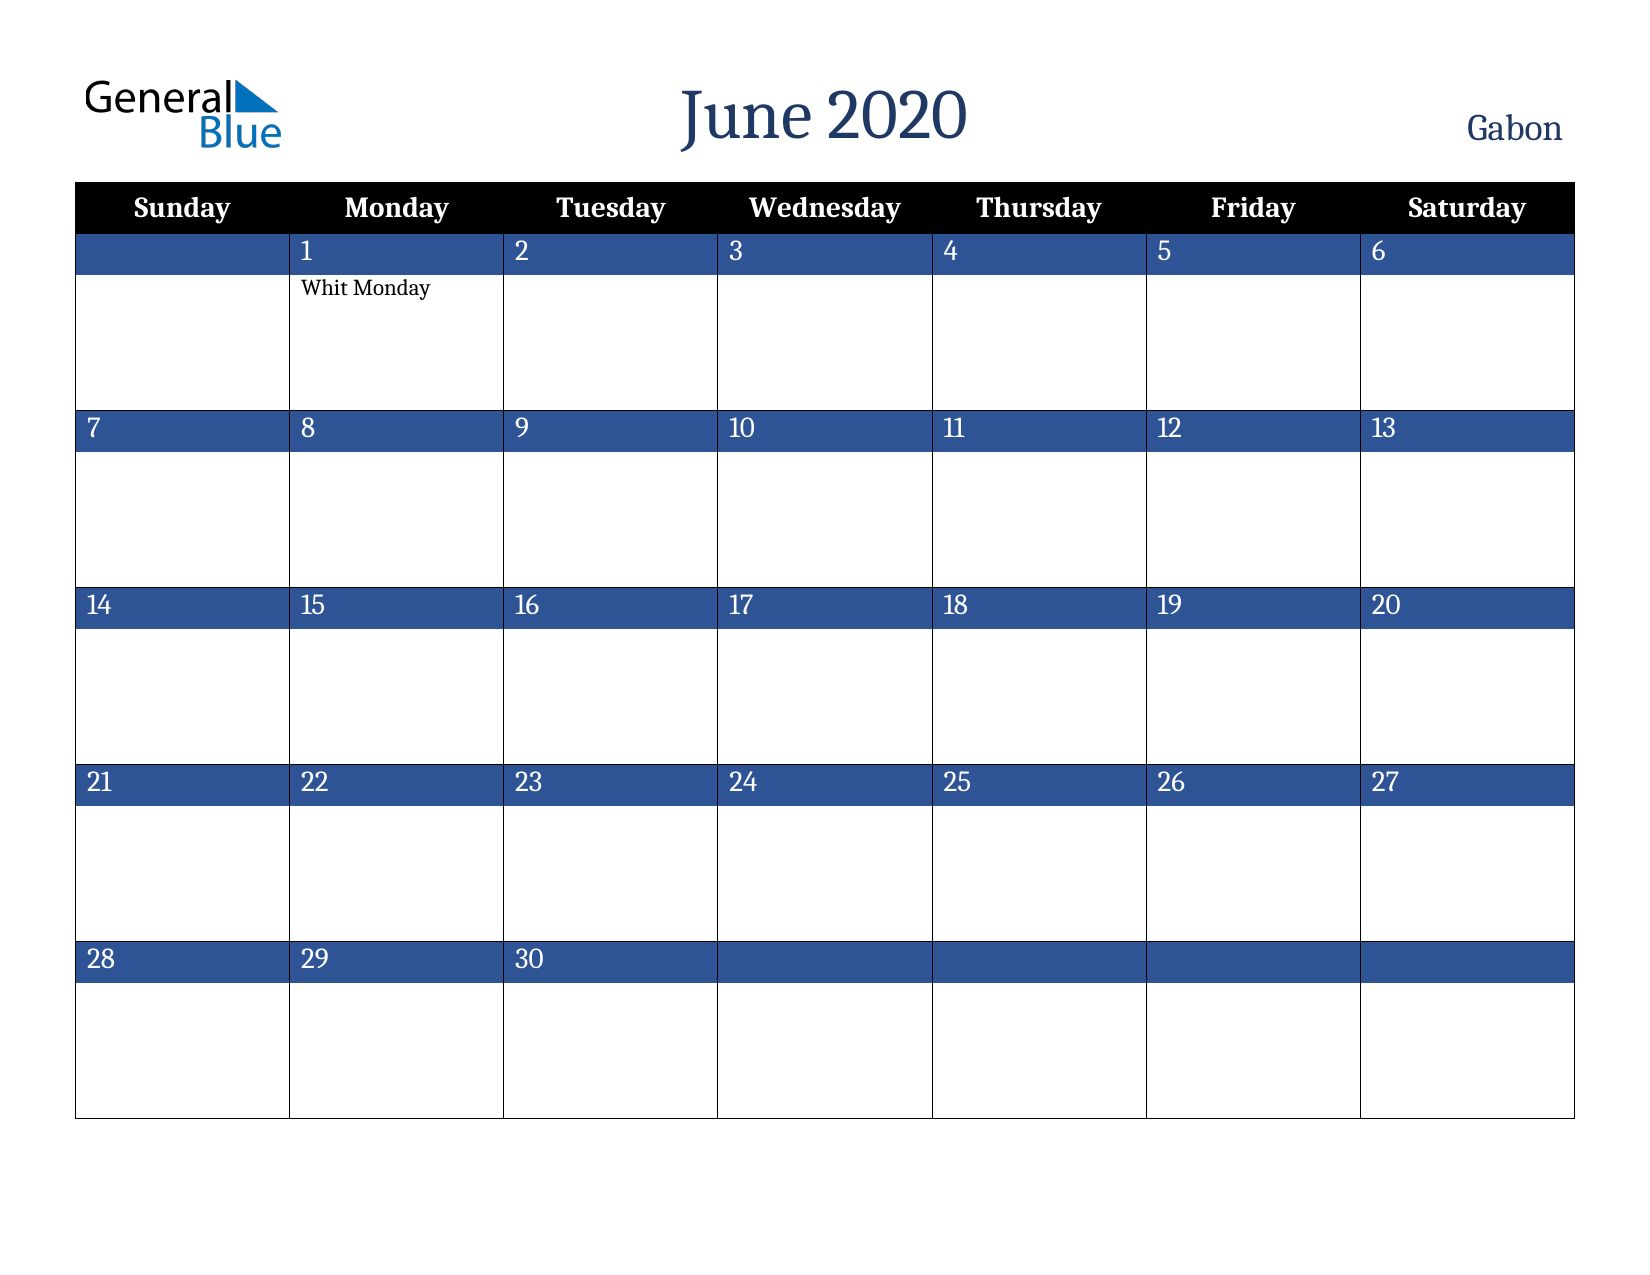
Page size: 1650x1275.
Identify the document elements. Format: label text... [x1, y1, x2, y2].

table_cell 7 [76, 411, 289, 452]
table_cell [933, 806, 1146, 941]
table_cell [1361, 452, 1574, 587]
table_cell [718, 806, 932, 941]
table_cell [1361, 806, 1574, 941]
table_cell 26 [1147, 765, 1360, 806]
table_header Gabon [1146, 75, 1574, 182]
table_cell [718, 275, 932, 410]
table_cell [1361, 942, 1574, 983]
table_cell 24 [718, 765, 932, 806]
table_cell 12 [1147, 411, 1360, 452]
table_cell [1361, 629, 1574, 764]
table_cell 21 [76, 765, 289, 806]
table_cell [1147, 942, 1360, 983]
table_header [76, 75, 503, 182]
table_cell 14 [76, 588, 289, 629]
table_cell [933, 983, 1146, 1118]
table_cell Wednesday [718, 183, 932, 233]
table_cell Thursday [933, 183, 1146, 233]
table_cell [290, 806, 503, 941]
table_cell [933, 629, 1146, 764]
table_cell [1147, 275, 1360, 410]
table_cell 1 [290, 234, 503, 275]
table_cell 19 [1147, 588, 1360, 629]
table_cell [718, 452, 932, 587]
table_cell 28 [76, 942, 289, 983]
table_cell [1147, 452, 1360, 587]
table_header June 2020 [504, 75, 1146, 182]
table_cell [504, 983, 717, 1118]
table_cell [76, 452, 289, 587]
table_cell 17 [718, 588, 932, 629]
table_cell Sunday [76, 183, 289, 233]
table_cell [718, 983, 932, 1118]
table_cell [1147, 983, 1360, 1118]
table_cell [76, 234, 289, 275]
table_cell [1147, 629, 1360, 764]
table_cell [1361, 983, 1574, 1118]
table_cell [933, 942, 1146, 983]
picture [86, 80, 281, 148]
table_cell [1361, 275, 1574, 410]
table_cell 30 [504, 942, 717, 983]
table_cell [718, 629, 932, 764]
table_cell 18 [933, 588, 1146, 629]
table_cell [76, 983, 289, 1118]
table_cell 22 [290, 765, 503, 806]
table_cell 5 [1147, 234, 1360, 275]
table_cell [504, 452, 717, 587]
table_cell [933, 275, 1146, 410]
table_cell 25 [933, 765, 1146, 806]
table_cell 2 [504, 234, 717, 275]
table_cell 9 [504, 411, 717, 452]
table_cell [76, 275, 289, 410]
table_cell Monday [290, 183, 503, 233]
table_cell 10 [718, 411, 932, 452]
table_cell Saturday [1361, 183, 1574, 233]
table_cell [718, 942, 932, 983]
table_cell 6 [1361, 234, 1574, 275]
table_cell [504, 806, 717, 941]
table_cell [933, 452, 1146, 587]
table_cell [76, 629, 289, 764]
table_cell 27 [1361, 765, 1574, 806]
table_cell [1147, 806, 1360, 941]
table_cell [504, 275, 717, 410]
table_cell 4 [933, 234, 1146, 275]
table_cell [290, 983, 503, 1118]
table_cell 13 [1361, 411, 1574, 452]
table_cell 29 [290, 942, 503, 983]
table_cell 16 [504, 588, 717, 629]
table_cell 20 [1361, 588, 1574, 629]
table_cell Friday [1147, 183, 1360, 233]
table_cell 23 [504, 765, 717, 806]
table_cell Whit Monday [290, 275, 503, 410]
table_cell 3 [718, 234, 932, 275]
table_cell [290, 629, 503, 764]
table_cell 11 [933, 411, 1146, 452]
table_cell 8 [290, 411, 503, 452]
table_cell [290, 452, 503, 587]
table_cell [76, 806, 289, 941]
table_cell 15 [290, 588, 503, 629]
table_cell Tuesday [504, 183, 717, 233]
table_cell [504, 629, 717, 764]
